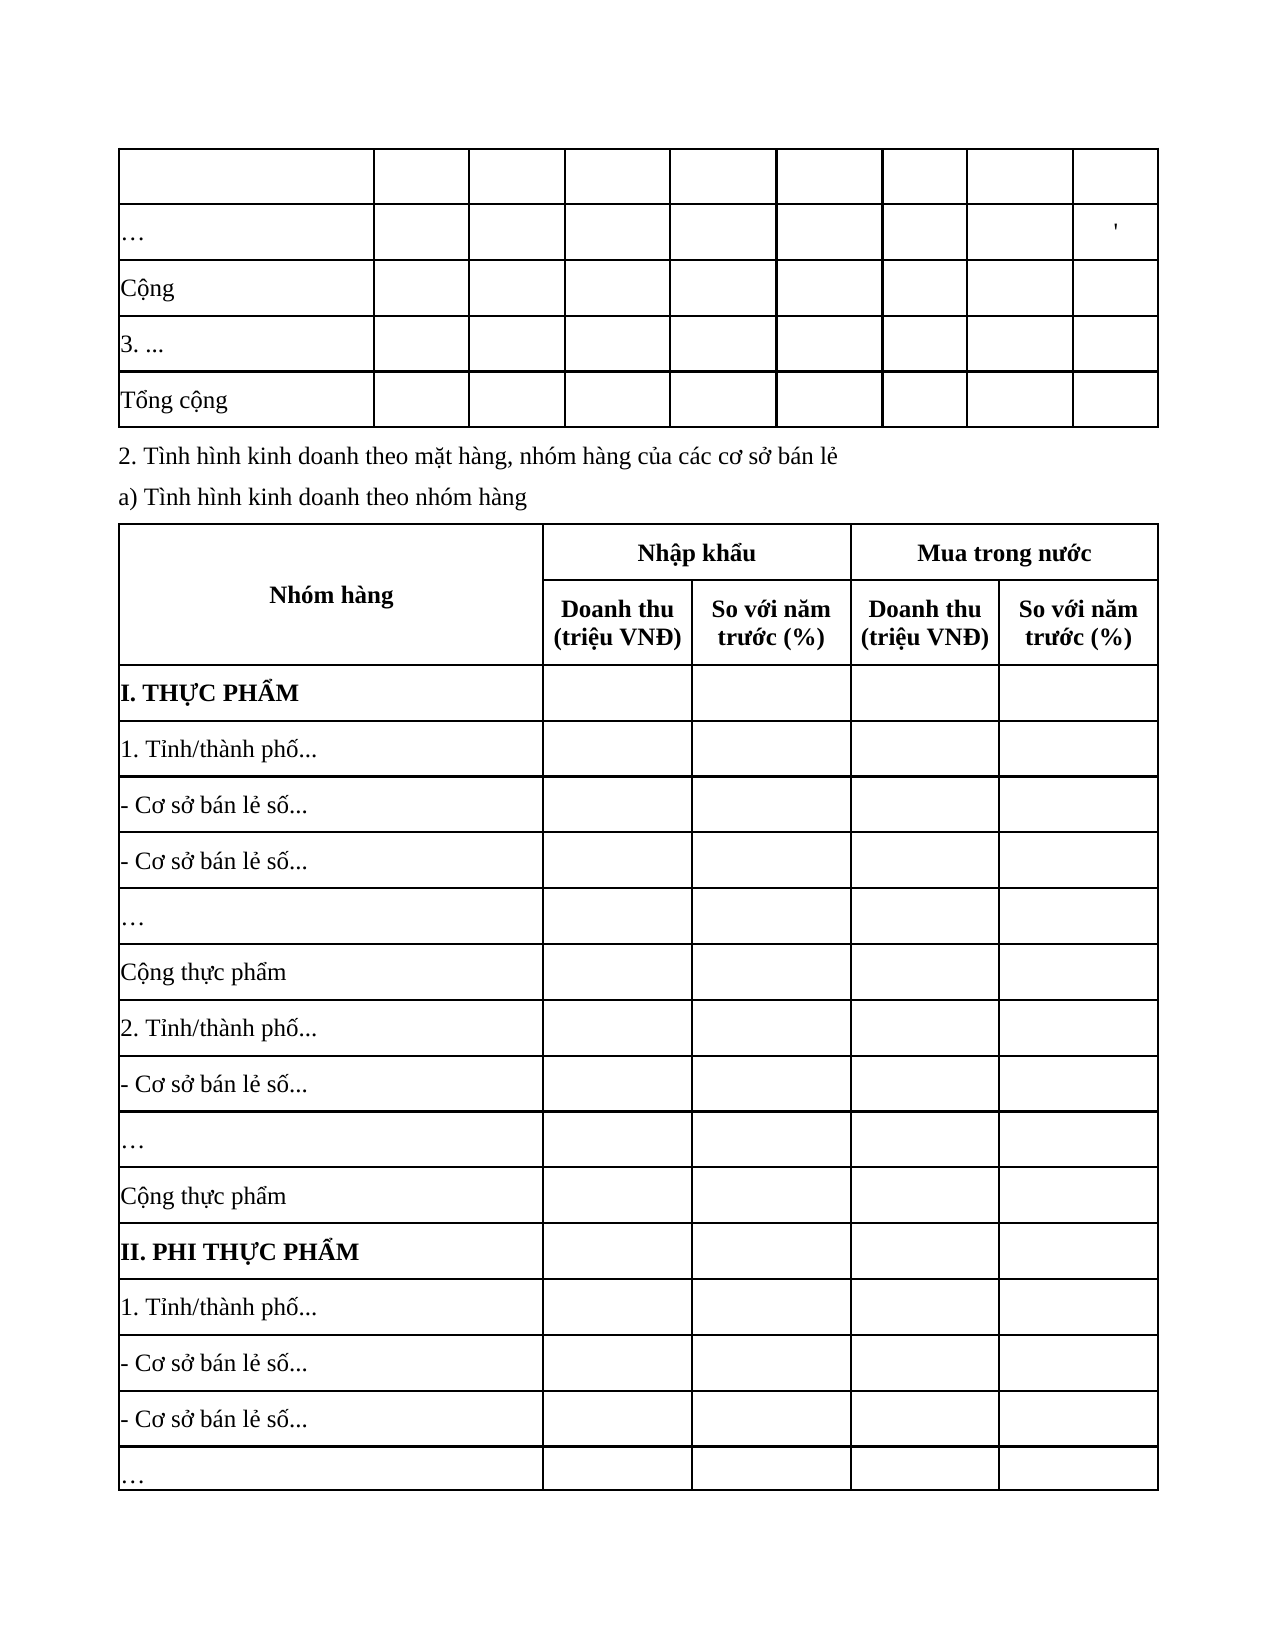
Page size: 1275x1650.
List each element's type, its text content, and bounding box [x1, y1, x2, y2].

table_cell [566, 317, 669, 370]
table_cell [1000, 1057, 1157, 1110]
table_cell [852, 1448, 998, 1489]
table_cell [693, 1280, 850, 1334]
table_cell [778, 205, 881, 259]
table_cell [1074, 150, 1157, 203]
table_cell [852, 1280, 998, 1334]
table_cell [693, 1392, 850, 1445]
table_cell Cộng thực phẩm [120, 1168, 542, 1222]
table_cell [968, 205, 1072, 259]
table_cell [693, 1448, 850, 1489]
table_cell [968, 373, 1072, 426]
table_cell [693, 889, 850, 943]
table_cell [852, 1057, 998, 1110]
table_cell [852, 1336, 998, 1389]
table_cell [693, 778, 850, 831]
table_cell [1000, 666, 1157, 719]
table_cell [566, 205, 669, 259]
table_cell ' [1074, 205, 1157, 259]
table_cell … [120, 205, 373, 259]
table_cell [1000, 833, 1157, 887]
table_cell [884, 373, 966, 426]
table_header Nhóm hàng [120, 525, 542, 664]
table_cell [671, 317, 775, 370]
table_cell [852, 1168, 998, 1222]
table_cell - Cơ sở bán lẻ số... [120, 833, 542, 887]
table_cell [470, 150, 564, 203]
table_cell [693, 1336, 850, 1389]
table_cell [375, 150, 468, 203]
table_cell - Cơ sở bán lẻ số... [120, 1057, 542, 1110]
table_cell 1. Tỉnh/thành phố... [120, 722, 542, 775]
table_cell [470, 317, 564, 370]
table_cell [884, 261, 966, 314]
table_cell [1074, 261, 1157, 314]
table_cell [1000, 1280, 1157, 1334]
table_cell [778, 373, 881, 426]
table_cell [778, 261, 881, 314]
table_cell … [120, 889, 542, 943]
table_cell [693, 1057, 850, 1110]
table_cell So với năm trước (%) [693, 581, 850, 664]
table_cell [566, 373, 669, 426]
table_cell [884, 205, 966, 259]
table_cell [375, 317, 468, 370]
table_cell [566, 150, 669, 203]
table_cell [1000, 1113, 1157, 1166]
table_cell [1000, 722, 1157, 775]
table_cell [693, 666, 850, 719]
table_cell Doanh thu (triệu VNĐ) [544, 581, 691, 664]
text 2. Tình hình kinh doanh theo mặt hàng, nhóm hàng của các cơ sở bán lẻ [118, 441, 1157, 469]
table_cell So với năm trước (%) [1000, 581, 1157, 664]
table_cell [544, 1113, 691, 1166]
table_cell [375, 205, 468, 259]
table_cell [852, 722, 998, 775]
table_cell [1000, 945, 1157, 999]
table_cell [544, 1392, 691, 1445]
table_cell … [120, 1113, 542, 1166]
table_cell [544, 1280, 691, 1334]
table_cell [1000, 1336, 1157, 1389]
table_cell [1000, 1001, 1157, 1054]
table_cell Tổng cộng [120, 373, 373, 426]
table_cell [544, 1448, 691, 1489]
table_cell [544, 833, 691, 887]
table_cell [852, 1224, 998, 1278]
table_header Nhập khẩu [544, 525, 850, 579]
table_cell - Cơ sở bán lẻ số... [120, 1336, 542, 1389]
table_cell [375, 261, 468, 314]
table_cell [852, 833, 998, 887]
table_cell [1000, 1224, 1157, 1278]
table_cell 3. ... [120, 317, 373, 370]
table_cell [778, 317, 881, 370]
table_cell Cộng [120, 261, 373, 314]
table_header Mua trong nước [852, 525, 1157, 579]
table_cell [852, 1392, 998, 1445]
table_cell [693, 722, 850, 775]
table_cell [671, 373, 775, 426]
table_cell [693, 945, 850, 999]
table_cell - Cơ sở bán lẻ số... [120, 1392, 542, 1445]
table_cell [852, 1113, 998, 1166]
table_cell [544, 778, 691, 831]
table_cell [693, 1113, 850, 1166]
table_cell [1074, 373, 1157, 426]
table_cell … [120, 1448, 542, 1489]
table_cell [778, 150, 881, 203]
table_cell 1. Tỉnh/thành phố... [120, 1280, 542, 1334]
table_cell Cộng thực phẩm [120, 945, 542, 999]
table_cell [120, 150, 373, 203]
table_cell [544, 1057, 691, 1110]
table_cell [671, 261, 775, 314]
table_cell [544, 1224, 691, 1278]
table_cell [470, 261, 564, 314]
table_cell [884, 317, 966, 370]
table_cell [375, 373, 468, 426]
table_cell [671, 205, 775, 259]
table_cell II. PHI THỰC PHẨM [120, 1224, 542, 1278]
table_cell [544, 1168, 691, 1222]
table_cell [1000, 1168, 1157, 1222]
text a) Tình hình kinh doanh theo nhóm hàng [118, 482, 1157, 511]
table_cell [693, 1001, 850, 1054]
table_cell [693, 1168, 850, 1222]
table_cell [1000, 889, 1157, 943]
table_cell - Cơ sở bán lẻ số... [120, 778, 542, 831]
table_cell [1000, 1448, 1157, 1489]
table_cell [693, 1224, 850, 1278]
table_cell [544, 1001, 691, 1054]
table_cell 2. Tỉnh/thành phố... [120, 1001, 542, 1054]
table_cell [1000, 1392, 1157, 1445]
table_cell [470, 205, 564, 259]
table_cell I. THỰC PHẨM [120, 666, 542, 719]
table_cell [968, 261, 1072, 314]
table_cell [852, 778, 998, 831]
table_cell [852, 945, 998, 999]
table_cell [968, 317, 1072, 370]
table_cell [544, 889, 691, 943]
table_cell [544, 666, 691, 719]
table_cell [968, 150, 1072, 203]
table_cell [470, 373, 564, 426]
table_cell [671, 150, 775, 203]
table_cell [544, 945, 691, 999]
table_cell [544, 722, 691, 775]
table_cell [693, 833, 850, 887]
table_cell [852, 1001, 998, 1054]
table_cell [852, 666, 998, 719]
table_cell [544, 1336, 691, 1389]
table_cell Doanh thu (triệu VNĐ) [852, 581, 998, 664]
table_cell [566, 261, 669, 314]
table_cell [852, 889, 998, 943]
table_cell [1000, 778, 1157, 831]
table_cell [884, 150, 966, 203]
table_cell [1074, 317, 1157, 370]
